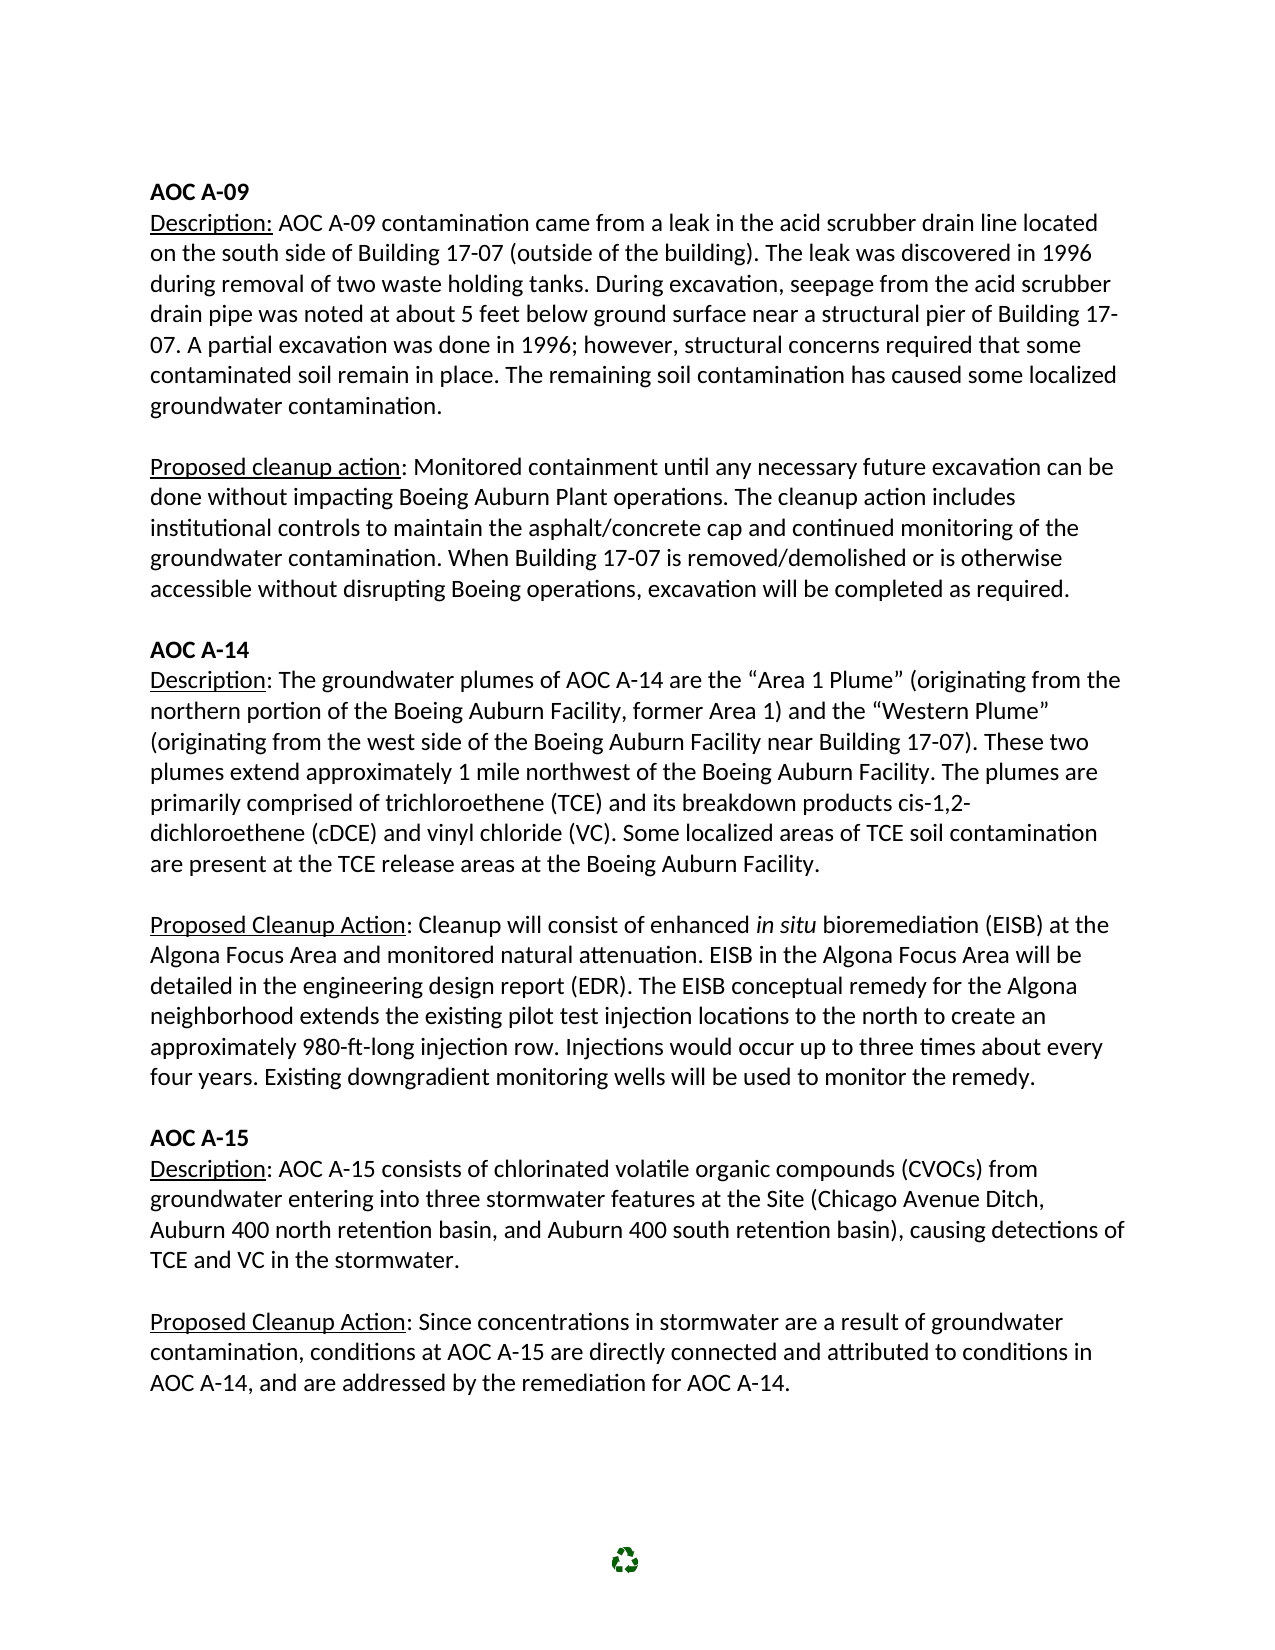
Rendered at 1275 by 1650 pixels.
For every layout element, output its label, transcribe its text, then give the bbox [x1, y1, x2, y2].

text Description: AOC A-15 consists of chlorinated volatile organic compounds (CVOCs) from groundwater entering into three stormwater features at the Site (Chicago Avenue Ditch, Auburn 400 north retention basin, and Auburn 400 south retention basin), causing detections of TCE and VC in the stormwater. [150, 1153, 1126, 1275]
text Proposed cleanup action: Monitored containment until any necessary future excavation can be done without impacting Boeing Auburn Plant operations. The cleanup action includes institutional controls to maintain the asphalt/concrete cap and continued monitoring of the groundwater contamination. When Building 17-07 is removed/demolished or is otherwise accessible without disrupting Boeing operations, excavation will be completed as required. [150, 451, 1126, 604]
text Description: The groundwater plumes of AOC A-14 are the “Area 1 Plume” (originating from the northern portion of the Boeing Auburn Facility, former Area 1) and the “Western Plume” (originating from the west side of the Boeing Auburn Facility near Building 17-07). These two plumes extend approximately 1 mile northwest of the Boeing Auburn Facility. The plumes are primarily comprised of trichloroethene (TCE) and its breakdown products cis-1,2-dichloroethene (cDCE) and vinyl chloride (VC). Some localized areas of TCE soil contamination are present at the TCE release areas at the Boeing Auburn Facility. [150, 665, 1126, 878]
text AOC A-14 [150, 634, 1126, 665]
text AOC A-15 [150, 1122, 1126, 1153]
text Proposed Cleanup Action: Since concentrations in stormwater are a result of groundwater contamination, conditions at AOC A-15 are directly connected and attributed to conditions in AOC A-14, and are addressed by the remediation for AOC A-14. [150, 1306, 1126, 1397]
text AOC A-09 [150, 176, 1126, 207]
text Proposed Cleanup Action: Cleanup will consist of enhanced in situ bioremediation (EISB) at the Algona Focus Area and monitored natural attenuation. EISB in the Algona Focus Area will be detailed in the engineering design report (EDR). The EISB conceptual remedy for the Algona neighborhood extends the existing pilot test injection locations to the north to create an approximately 980-ft-long injection row. Injections would occur up to three times about every four years. Existing downgradient monitoring wells will be used to monitor the remedy. [150, 909, 1126, 1092]
picture [612, 1547, 639, 1574]
text Description: AOC A-09 contamination came from a leak in the acid scrubber drain line located on the south side of Building 17-07 (outside of the building). The leak was discovered in 1996 during removal of two waste holding tanks. During excavation, seepage from the acid scrubber drain pipe was noted at about 5 feet below ground surface near a structural pier of Building 17-07. A partial excavation was done in 1996; however, structural concerns required that some contaminated soil remain in place. The remaining soil contamination has caused some localized groundwater contamination. [150, 207, 1126, 421]
